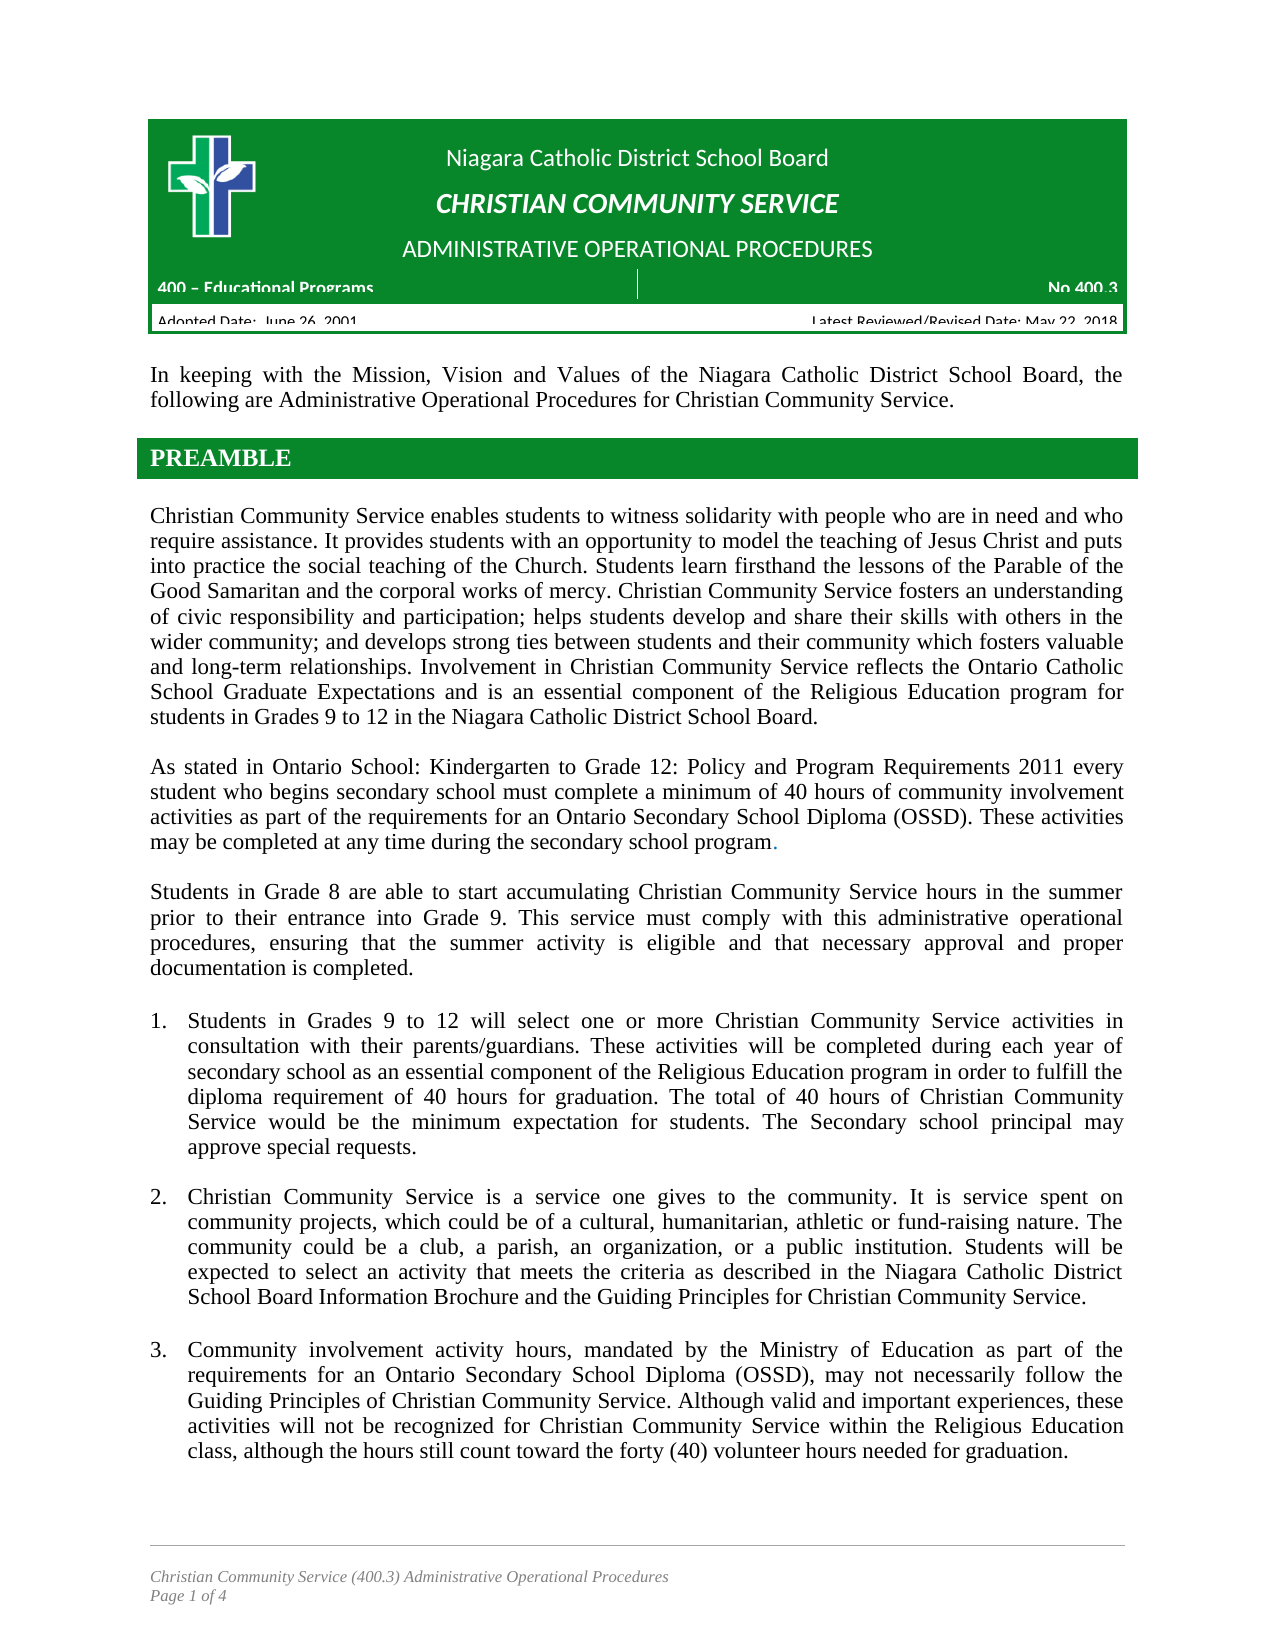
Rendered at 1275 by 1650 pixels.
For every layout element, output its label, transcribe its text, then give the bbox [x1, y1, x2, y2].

picture [166, 133, 256, 238]
table_header Niagara Catholic District School Board CHRISTIAN COMMUNITY SERVICE ADMINISTRATIVE OPERATIONAL PROCEDURES [152, 122, 1123, 269]
text Christian Community Service enables students to witness solidarity with people who are in need and who require assistance. It provides students with an opportunity to model the teaching of Jesus Christ and puts into practice the social teaching of the Church. Students learn firsthand the lessons of the Parable of the Good Samaritan and the corporal works of mercy. Christian Community Service fosters an understanding of civic responsibility and participation; helps students develop and share their skills with others in the wider community; and develops strong ties between students and their community which fosters valuable and long-term relationships. Involvement in Christian Community Service reflects the Ontario Catholic School Graduate Expectations and is an essential component of the Religious Education program for students in Grades 9 to 12 in the Niagara Catholic District School Board. [150, 504, 1125, 729]
text In keeping with the Mission, Vision and Values of the Niagara Catholic District School Board, the following are Administrative Operational Procedures for Christian Community Service. [150, 363, 1125, 413]
text As stated in Ontario School: Kindergarten to Grade 12: Policy and Program Requirements 2011 every student who begins secondary school must complete a minimum of 40 hours of community involvement activities as part of the requirements for an Ontario Secondary School Diploma (OSSD). These activities may be completed at any time during the secondary school program. [150, 754, 1125, 855]
list Community involvement activity hours, mandated by the Ministry of Education as part of the requirements for an Ontario Secondary School Diploma (OSSD), may not necessarily follow the Guiding Principles of Christian Community Service. Although valid and important experiences, these activities will not be recognized for Christian Community Service within the Religious Education class, although the hours still count toward the forty (40) volunteer hours needed for graduation. [150, 1338, 1125, 1463]
text Students in Grade 8 are able to start accumulating Christian Community Service hours in the summer prior to their entrance into Grade 9. This service must comply with this administrative operational procedures, ensuring that the summer activity is eligible and that necessary approval and proper documentation is completed. [150, 880, 1125, 980]
table_cell 400 – Educational Programs [152, 269, 637, 299]
table_cell Adopted Date: June 26, 2001 [152, 304, 637, 331]
list Christian Community Service is a service one gives to the community. It is service spent on community projects, which could be of a cultural, humanitarian, athletic or fund-raising nature. The community could be a club, a parish, an organization, or a public institution. Students will be expected to select an activity that meets the criteria as described in the Niagara Catholic District School Board Information Brochure and the Guiding Principles for Christian Community Service. [150, 1184, 1125, 1310]
table_cell No 400.3 [638, 269, 1123, 299]
text PREAMBLE [142, 443, 1133, 474]
table_cell Latest Reviewed/Revised Date: May 22, 2018 [638, 304, 1123, 331]
list Students in Grades 9 to 12 will select one or more Christian Community Service activities in consultation with their parents/guardians. These activities will be completed during each year of secondary school as an essential component of the Religious Education program in order to fulfill the diploma requirement of 40 hours for graduation. The total of 40 hours of Christian Community Service would be the minimum expectation for students. The Secondary school principal may approve special requests. [150, 1009, 1125, 1159]
